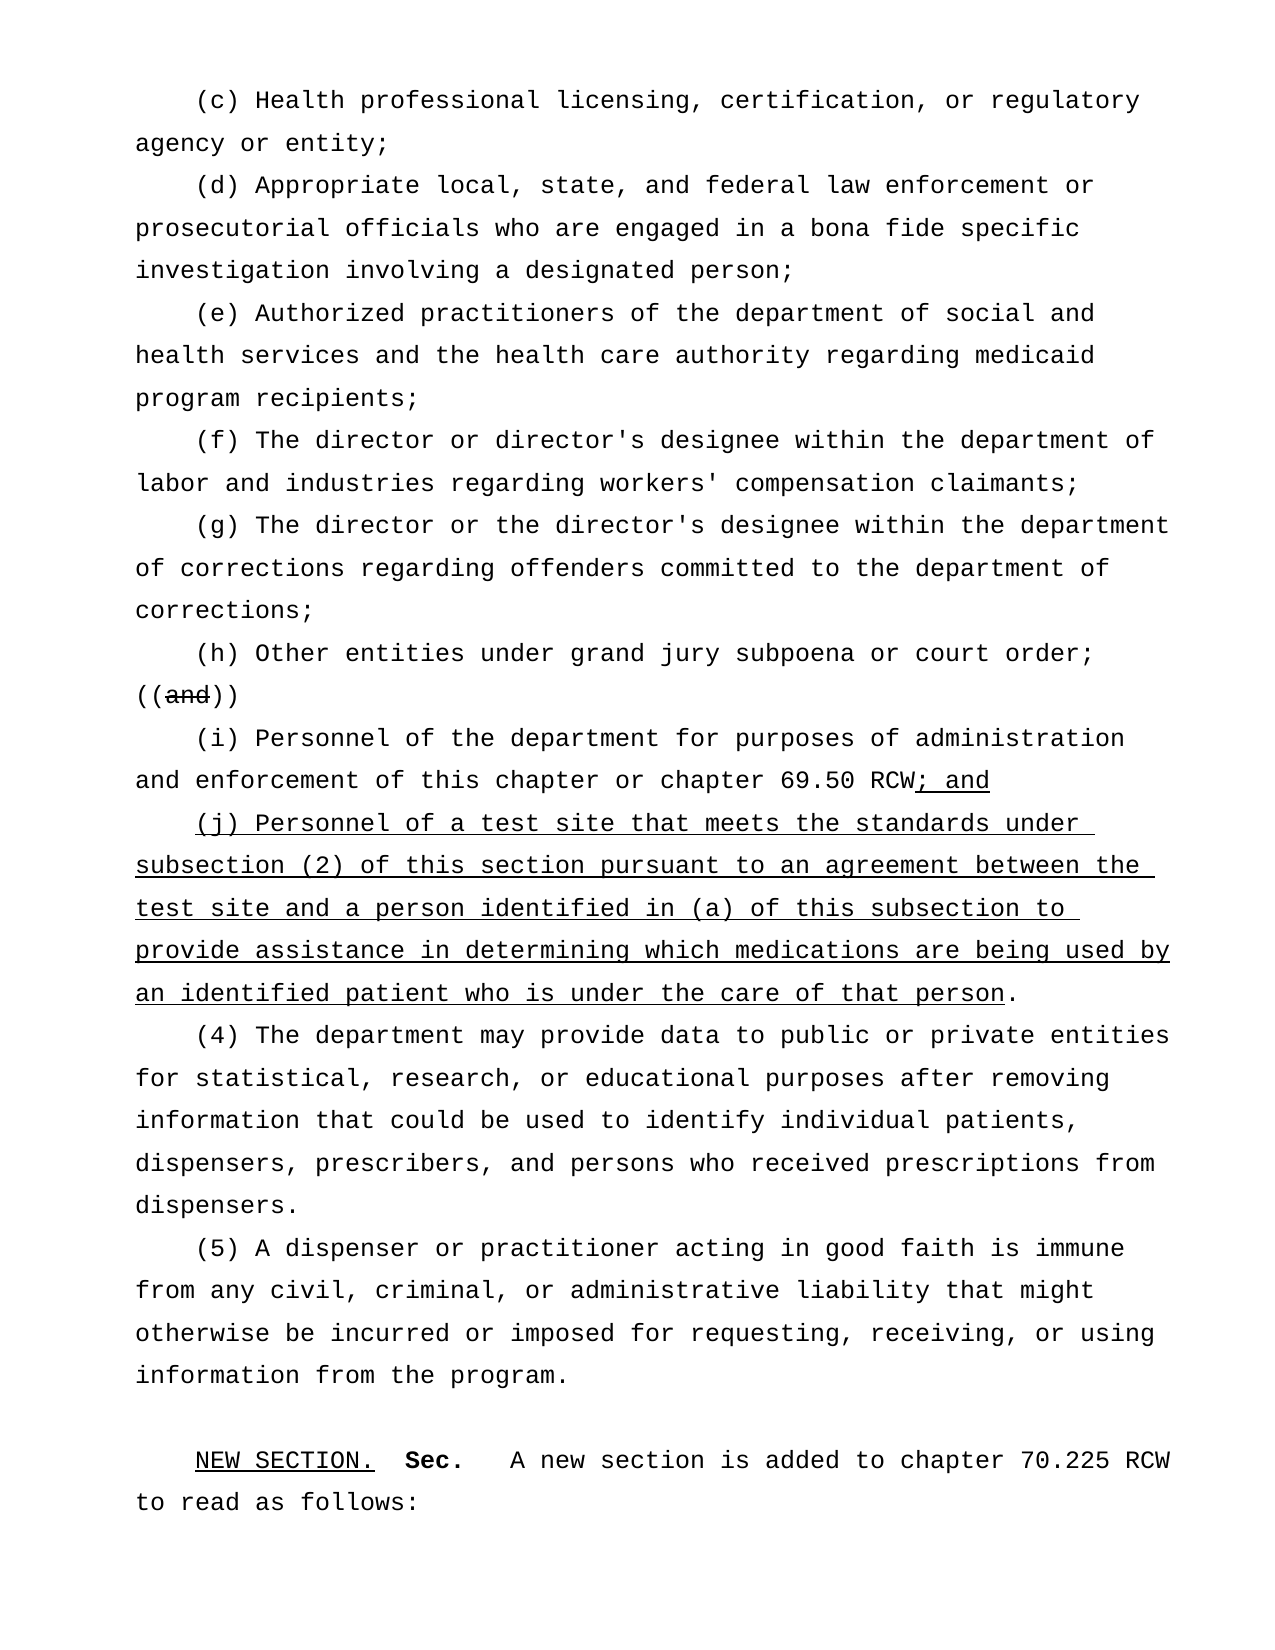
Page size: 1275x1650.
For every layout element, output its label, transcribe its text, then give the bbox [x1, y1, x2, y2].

text (5) A dispenser or practitioner acting in good faith is immune from any civil, criminal, or administrative liability that might otherwise be incurred or imposed for requesting, receiving, or using information from the program. [135, 1222, 1170, 1392]
text (d) Appropriate local, state, and federal law enforcement or prosecutorial officials who are engaged in a bona fide specific investigation involving a designated person; [135, 160, 1170, 287]
text (e) Authorized practitioners of the department of social and health services and the health care authority regarding medicaid program recipients; [135, 287, 1170, 415]
text (j) Personnel of a test site that meets the standards under subsection (2) of this section pursuant to an agreement between the test site and a person identified in (a) of this subsection to provide assistance in determining which medications are being used by an identified patient who is under the care of that person. [135, 797, 1170, 961]
text (c) Health professional licensing, certification, or regulatory agency or entity; [135, 75, 1170, 160]
text (i) Personnel of the department for purposes of administration and enforcement of this chapter or chapter 69.50 RCW; and [135, 712, 1170, 797]
text (f) The director or director's designee within the department of labor and industries regarding workers' compensation claimants; [135, 415, 1170, 500]
text (j) Personnel of a test site that meets the standards under subsection (2) of this section pursuant to an agreement between the test site and a person identified in (a) of this subsection to provide assistance in determining which medications are being used by an identified patient who is under the care of that person. [135, 963, 1170, 1010]
text (4) The department may provide data to public or private entities for statistical, research, or educational purposes after removing information that could be used to identify individual patients, dispensers, prescribers, and persons who received prescriptions from dispensers. [135, 1010, 1170, 1222]
text (h) Other entities under grand jury subpoena or court order; ((and)) [135, 627, 1170, 712]
text NEW SECTION. Sec. A new section is added to chapter 70.225 RCW to read as follows: [135, 1434, 1170, 1519]
text (g) The director or the director's designee within the department of corrections regarding offenders committed to the department of corrections; [135, 500, 1170, 627]
